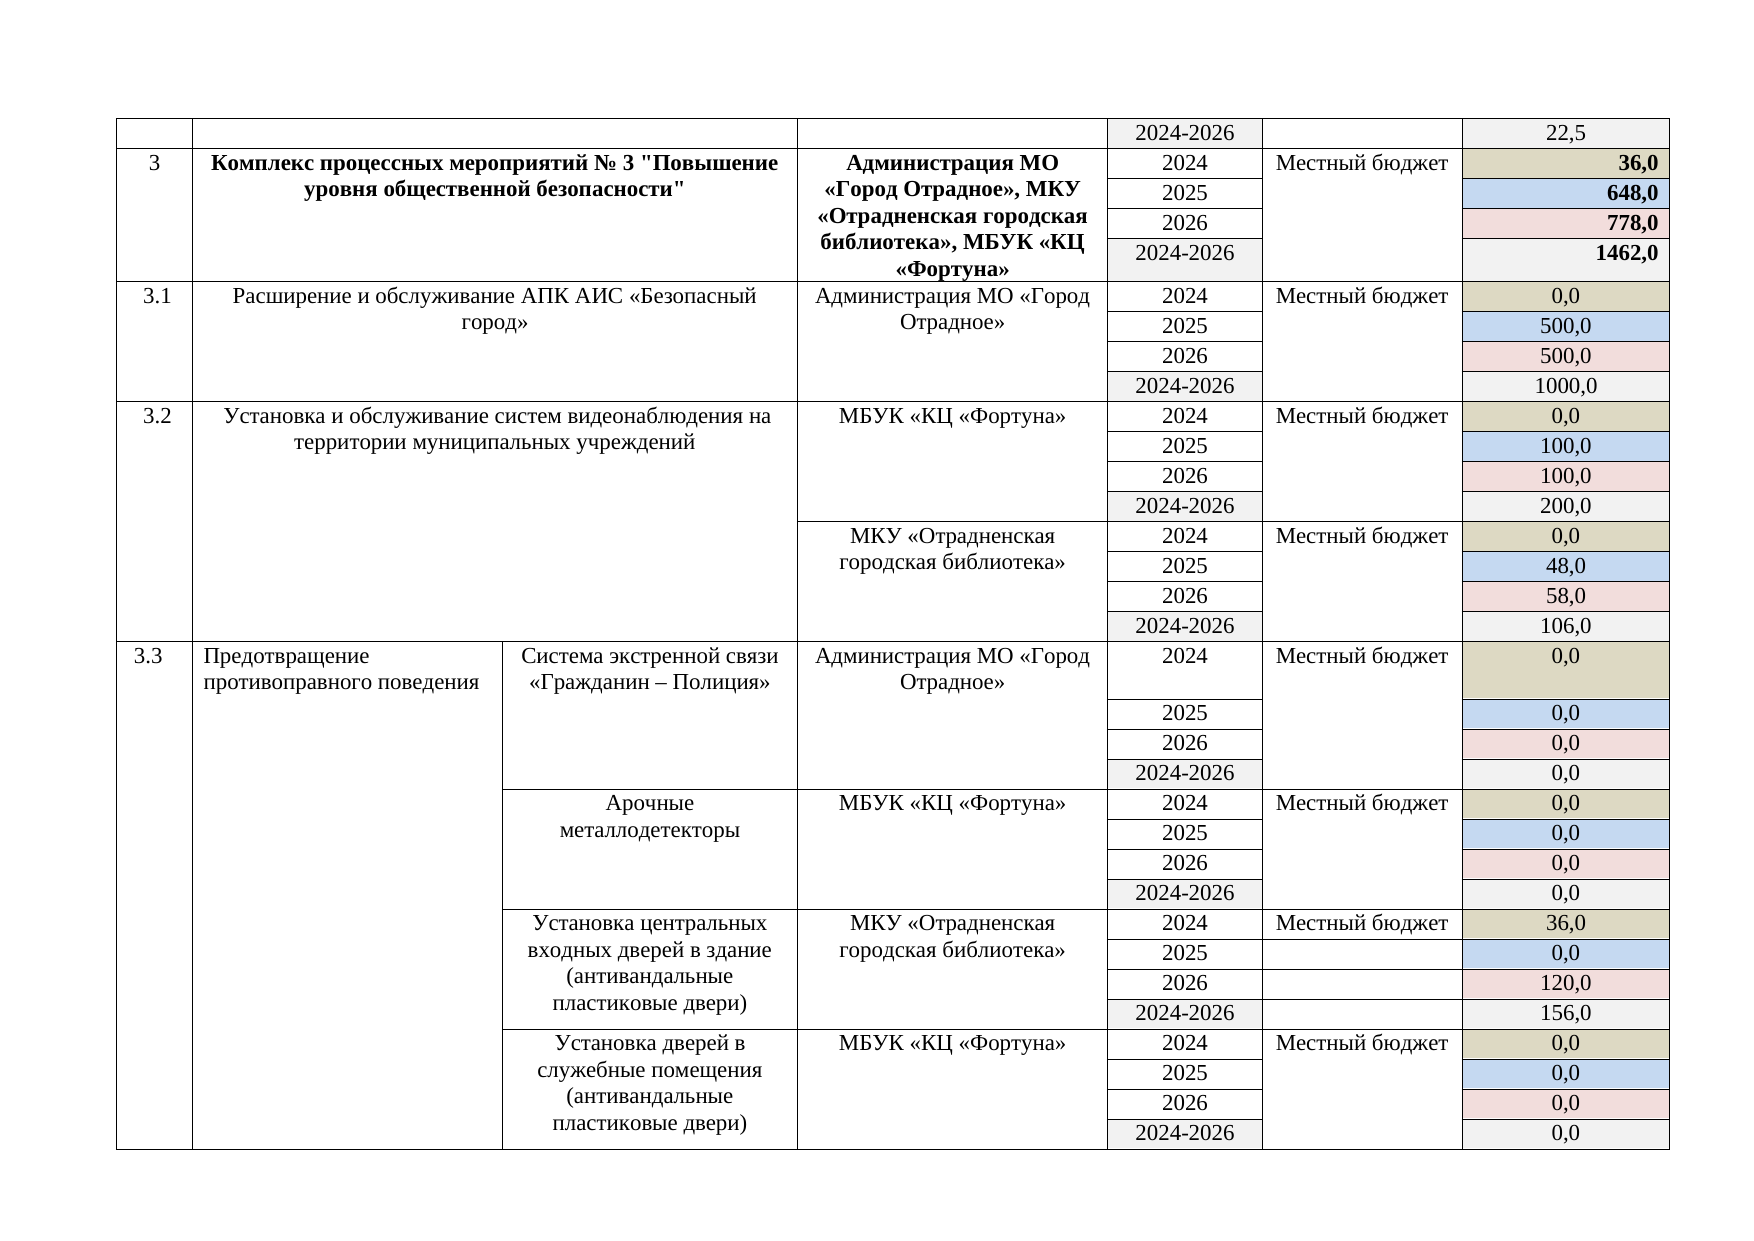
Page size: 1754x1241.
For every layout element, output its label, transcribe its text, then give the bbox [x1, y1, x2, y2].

table_cell 156,0 [1463, 1000, 1669, 1028]
table_cell 100,0 [1463, 462, 1669, 491]
table_cell 2026 [1108, 970, 1262, 998]
table_cell 778,0 [1463, 209, 1669, 238]
table_cell 100,0 [1463, 432, 1669, 461]
table_cell 3 [117, 149, 192, 281]
table_cell 0,0 [1463, 940, 1669, 968]
table_cell 2024 [1108, 402, 1262, 431]
table_cell 0,0 [1463, 1120, 1669, 1148]
table_cell 2024 [1108, 282, 1262, 311]
table_cell 0,0 [1463, 1030, 1669, 1058]
table_cell 0,0 [1463, 402, 1669, 431]
table_cell 2024-2026 [1108, 880, 1262, 908]
table_cell Установка центральных входных дверей в здание (антивандальные пластиковые двери) [503, 910, 797, 1028]
table_cell 2026 [1108, 582, 1262, 611]
table_cell Установка дверей в служебные помещения (антивандальные пластиковые двери) [503, 1030, 797, 1148]
table_cell 200,0 [1463, 492, 1669, 521]
table_cell 648,0 [1463, 179, 1669, 208]
table_cell 0,0 [1463, 880, 1669, 908]
table_cell 2024-2026 [1108, 612, 1262, 641]
table_cell 0,0 [1463, 282, 1669, 311]
table_cell 2024 [1108, 642, 1262, 698]
table_cell Система экстренной связи «Гражданин – Полиция» [503, 642, 797, 788]
table_cell Администрация МО «Город Отрадное» [798, 282, 1107, 401]
table_cell Местный бюджет [1263, 149, 1462, 281]
table_cell 2026 [1108, 730, 1262, 758]
table_cell 2025 [1108, 700, 1262, 728]
table_cell Местный бюджет [1263, 282, 1462, 401]
table_cell 0,0 [1463, 850, 1669, 878]
table_cell 0,0 [1463, 642, 1669, 698]
table_cell Местный бюджет [1263, 402, 1462, 521]
table_cell [1263, 940, 1462, 968]
table_cell 2024-2026 [1108, 492, 1262, 521]
table_cell Предотвращение противоправного поведения [193, 642, 502, 1148]
table_cell 2026 [1108, 850, 1262, 878]
table_cell 0,0 [1463, 790, 1669, 818]
table_cell 36,0 [1463, 910, 1669, 938]
table_cell 3.3 [117, 642, 192, 1148]
table_cell 48,0 [1463, 552, 1669, 581]
table_cell 1000,0 [1463, 372, 1669, 401]
table_cell Арочные металлодетекторы [503, 790, 797, 908]
table_cell МКУ «Отрадненская городская библиотека» [798, 910, 1107, 1028]
table_cell 2024 [1108, 522, 1262, 551]
table_cell Местный бюджет [1263, 1030, 1462, 1148]
table_cell 2024-2026 [1108, 1120, 1262, 1148]
table_cell МБУК «КЦ «Фортуна» [798, 402, 1107, 521]
table_cell Администрация МО «Город Отрадное» [798, 642, 1107, 788]
table_cell 0,0 [1463, 522, 1669, 551]
table_cell 2025 [1108, 1060, 1262, 1088]
table_cell 106,0 [1463, 612, 1669, 641]
table_cell 2025 [1108, 552, 1262, 581]
table_cell 36,0 [1463, 149, 1669, 178]
table_cell 22,5 [1463, 119, 1669, 148]
table_cell Местный бюджет [1263, 910, 1462, 938]
table_cell МБУК «КЦ «Фортуна» [798, 1030, 1107, 1148]
table_cell 3.1 [117, 282, 192, 401]
table_cell 2026 [1108, 462, 1262, 491]
table_cell 3.2 [117, 402, 192, 641]
table_cell 2024-2026 [1108, 239, 1262, 281]
table_cell 2024 [1108, 910, 1262, 938]
table_cell 1462,0 [1463, 239, 1669, 281]
table_cell 2024-2026 [1108, 372, 1262, 401]
table_cell 2024 [1108, 790, 1262, 818]
table_cell 500,0 [1463, 342, 1669, 371]
table_cell 2025 [1108, 940, 1262, 968]
table_cell 2024 [1108, 1030, 1262, 1058]
table_cell 58,0 [1463, 582, 1669, 611]
table_cell 2025 [1108, 179, 1262, 208]
table_cell Комплекс процессных мероприятий № 3 "Повышение уровня общественной безопасности" [193, 149, 797, 281]
table_cell 120,0 [1463, 970, 1669, 998]
table_cell 2025 [1108, 432, 1262, 461]
table_cell [1263, 970, 1462, 998]
table_cell Местный бюджет [1263, 522, 1462, 641]
table_cell Установка и обслуживание систем видеонаблюдения на территории муниципальных учреждений [193, 402, 797, 641]
table_cell 2026 [1108, 342, 1262, 371]
table_cell 0,0 [1463, 1060, 1669, 1088]
table_cell Местный бюджет [1263, 790, 1462, 908]
table_cell 2024-2026 [1108, 760, 1262, 788]
table_cell 0,0 [1463, 760, 1669, 788]
table_cell Расширение и обслуживание АПК АИС «Безопасный город» [193, 282, 797, 401]
table_cell МКУ «Отрадненская городская библиотека» [798, 522, 1107, 641]
table_cell Местный бюджет [1263, 642, 1462, 788]
table_cell 2025 [1108, 312, 1262, 341]
table_cell [1263, 1000, 1462, 1028]
table_cell 500,0 [1463, 312, 1669, 341]
table_cell 0,0 [1463, 730, 1669, 758]
table_cell 2024 [1108, 149, 1262, 178]
table_cell МБУК «КЦ «Фортуна» [798, 790, 1107, 908]
table_cell 0,0 [1463, 820, 1669, 848]
table_cell 2026 [1108, 1090, 1262, 1118]
table_cell 2025 [1108, 820, 1262, 848]
table_cell 0,0 [1463, 1090, 1669, 1118]
table_cell 2024-2026 [1108, 119, 1262, 148]
table_cell Администрация МО «Город Отрадное», МКУ «Отрадненская городская библиотека», МБУК «КЦ «Фортуна» [798, 149, 1107, 281]
table_cell 2024-2026 [1108, 1000, 1262, 1028]
table_cell 2026 [1108, 209, 1262, 238]
table_cell 0,0 [1463, 700, 1669, 728]
